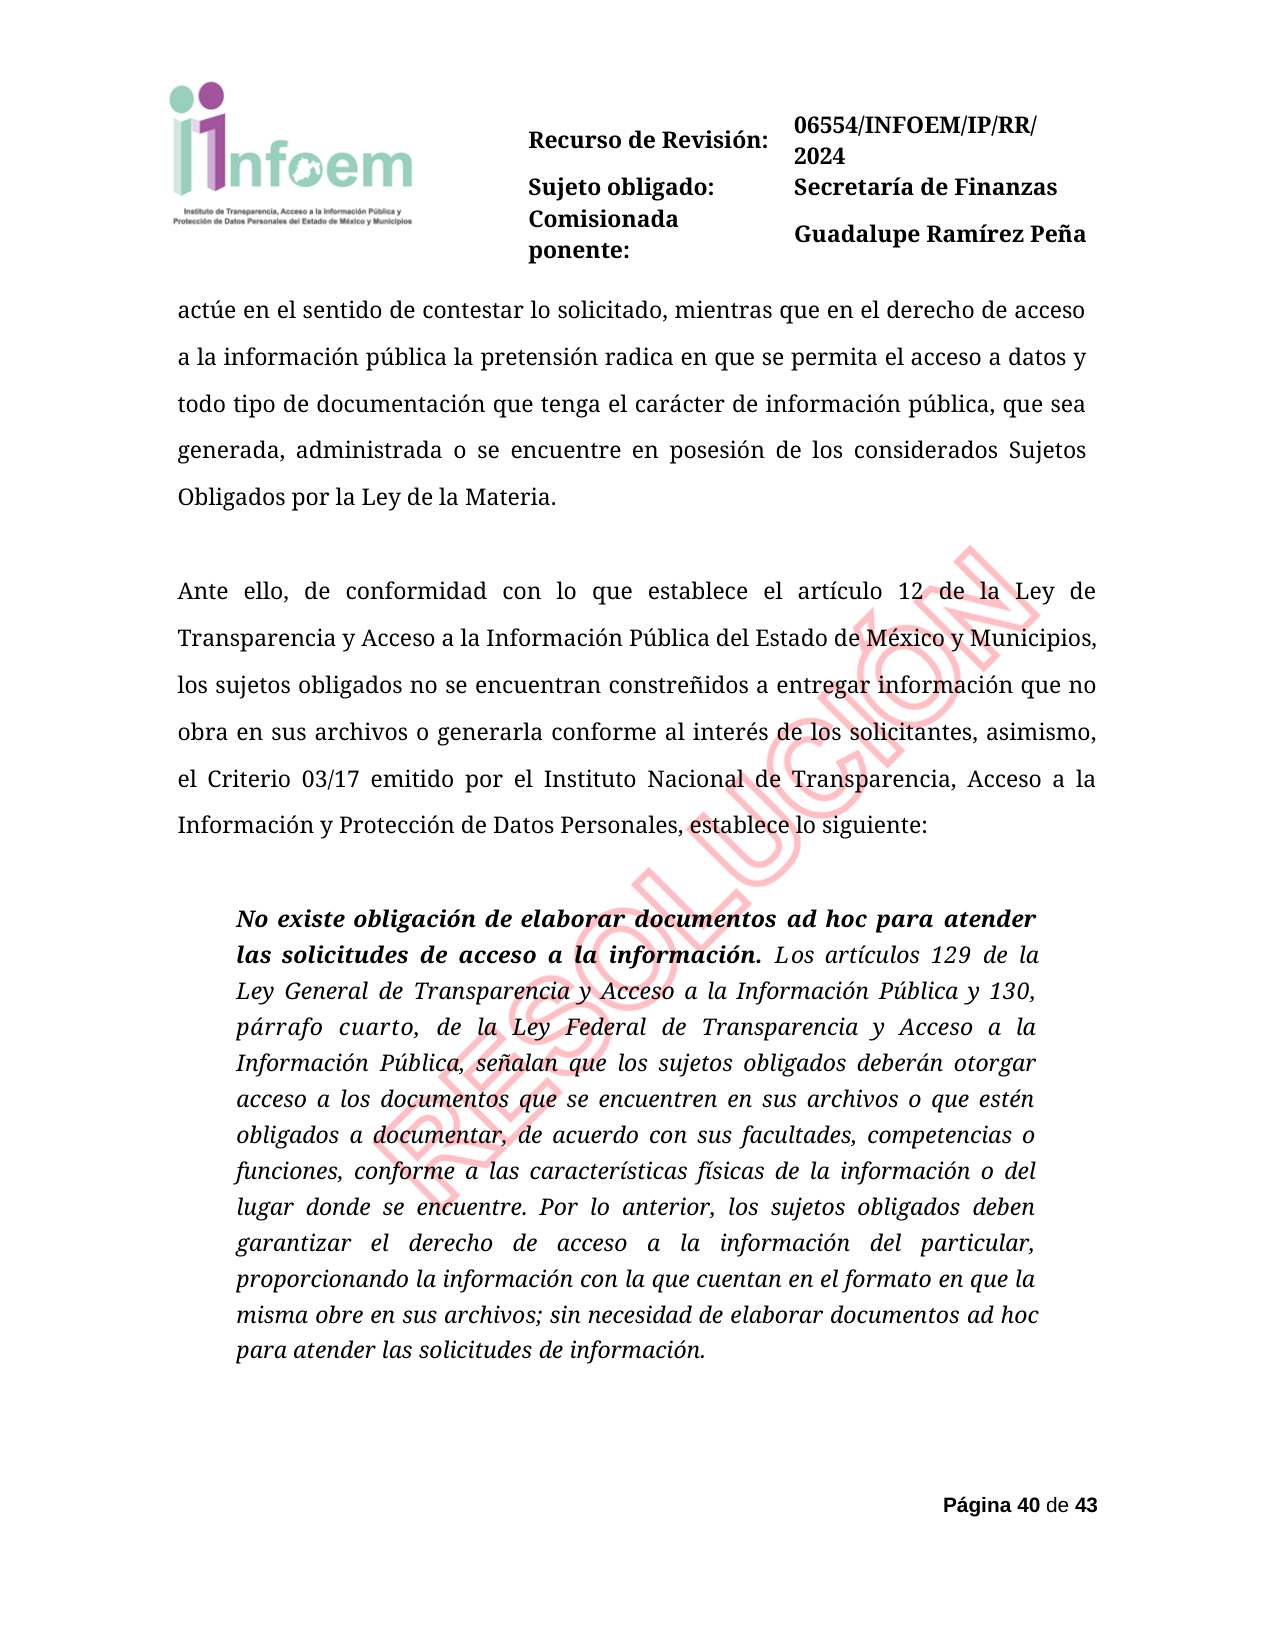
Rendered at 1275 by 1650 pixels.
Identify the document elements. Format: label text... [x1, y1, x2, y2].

text Ante ello, de conformidad con lo que establece el artículo 12 de la Ley de Transparencia y Acceso a la Información Pública del Estado de México y Municipios, los sujetos obligados no se encuentran constreñidos a entregar información que no obra en sus archivos o generarla conforme al interés de los solicitantes, asimismo, el Criterio 03/17 emitido por el Instituto Nacional de Transparencia, Acceso a la Información y Protección de Datos Personales, establece lo siguiente: [177, 575, 1098, 841]
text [177, 294, 1087, 513]
text No existe obligación de elaborar documentos ad hoc para atender las solicitudes de acceso a la información. Los artículos 129 de la Ley General de Transparencia y Acceso a la Información Pública y 130, párrafo cuarto, de la Ley Federal de Transparencia y Acceso a la Información Pública, señalan que los sujetos obligados deberán otorgar acceso a los documentos que se encuentren en sus archivos o que estén obligados a documentar, de acuerdo con sus facultades, competencias o funciones, conforme a las características físicas de la información o del lugar donde se encuentre. Por lo anterior, los sujetos obligados deben garantizar el derecho de acceso a la información del particular, proporcionando la información con la que cuentan en el formato en que la misma obre en sus archivos; sin necesidad de elaborar documentos ad hoc para atender las solicitudes de información. [236, 903, 1039, 1366]
picture [49, 21, 1275, 1650]
